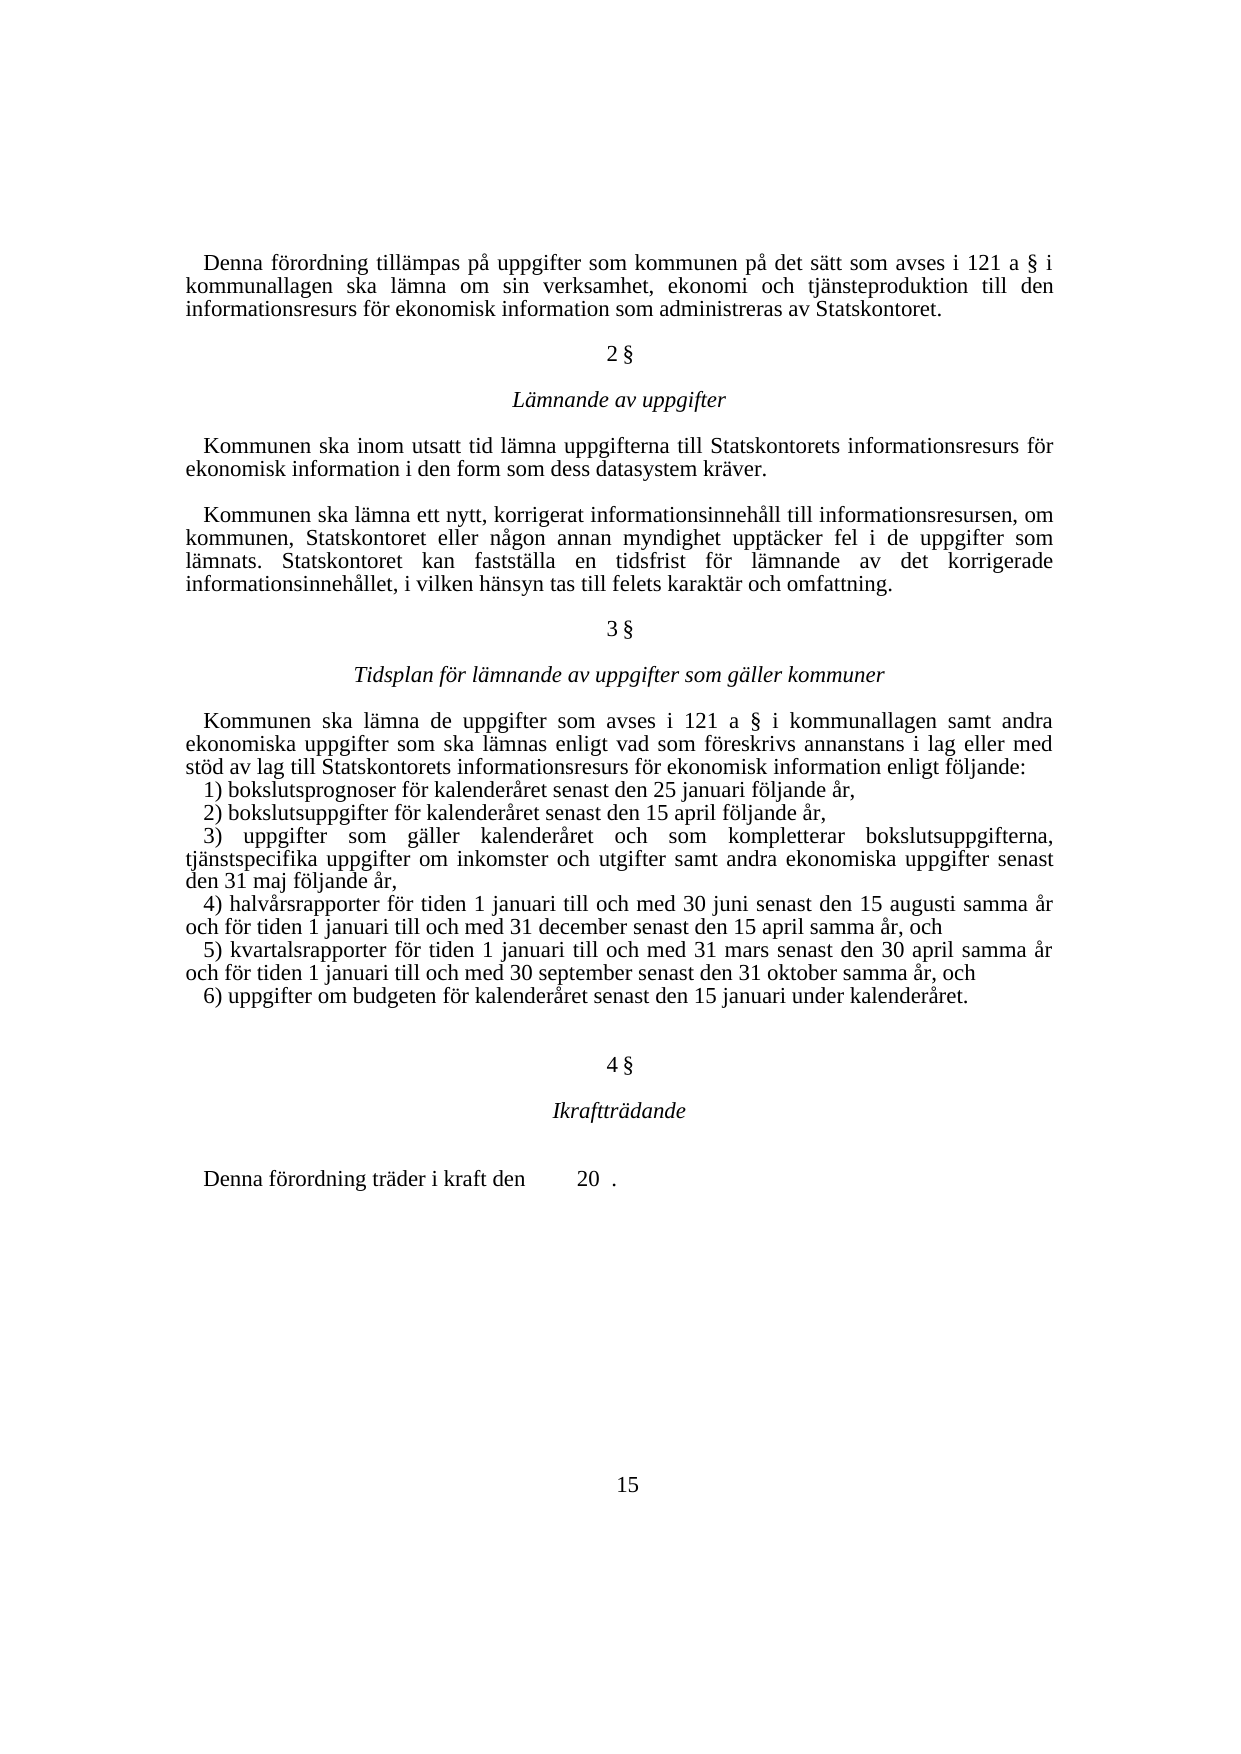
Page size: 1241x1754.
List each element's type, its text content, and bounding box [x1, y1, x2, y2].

text 2 § [185, 343, 1055, 366]
text 3 § [185, 618, 1055, 641]
text Denna förordning tillämpas på uppgifter som kommunen på det sätt som avses i 121 a § i kommunallagen ska lämna om sin verksamhet, ekonomi och tjänsteproduktion till den informationsresurs för ekonomisk information som administreras av Statskontoret. [185, 252, 1055, 321]
text 4 § [185, 1054, 1055, 1077]
text Denna förordning träder i kraft den 20 . [185, 1168, 1055, 1191]
text Kommunen ska lämna de uppgifter som avses i 121 a § i kommunallagen samt andra ekonomiska uppgifter som ska lämnas enligt vad som föreskrivs annanstans i lag eller med stöd av lag till Statskontorets informationsresurs för ekonomisk information enligt följande: [185, 710, 1055, 779]
text 2) bokslutsuppgifter för kalenderåret senast den 15 april följande år, [185, 802, 1055, 825]
text Kommunen ska inom utsatt tid lämna uppgifterna till Statskontorets informationsresurs för ekonomisk information i den form som dess datasystem kräver. [185, 435, 1055, 481]
text 4) halvårsrapporter för tiden 1 januari till och med 30 juni senast den 15 augusti samma år och för tiden 1 januari till och med 31 december senast den 15 april samma år, och [185, 893, 1055, 939]
text Tidsplan för lämnande av uppgifter som gäller kommuner [185, 664, 1055, 687]
text 1) bokslutsprognoser för kalenderåret senast den 25 januari följande år, [185, 779, 1055, 802]
text 3) uppgifter som gäller kalenderåret och som kompletterar bokslutsuppgifterna, tjänstspecifika uppgifter om inkomster och utgifter samt andra ekonomiska uppgifter senast den 31 maj följande år, [185, 825, 1055, 893]
text 6) uppgifter om budgeten för kalenderåret senast den 15 januari under kalenderåret. [185, 985, 1055, 1008]
text Lämnande av uppgifter [185, 389, 1055, 412]
text Kommunen ska lämna ett nytt, korrigerat informationsinnehåll till informationsresursen, om kommunen, Statskontoret eller någon annan myndighet upptäcker fel i de uppgifter som lämnats. Statskontoret kan fastställa en tidsfrist för lämnande av det korrigerade informationsinnehållet, i vilken hänsyn tas till felets karaktär och omfattning. [185, 504, 1055, 596]
text 5) kvartalsrapporter för tiden 1 januari till och med 31 mars senast den 30 april samma år och för tiden 1 januari till och med 30 september senast den 31 oktober samma år, och [185, 939, 1055, 985]
text Ikraftträdande [185, 1100, 1055, 1123]
